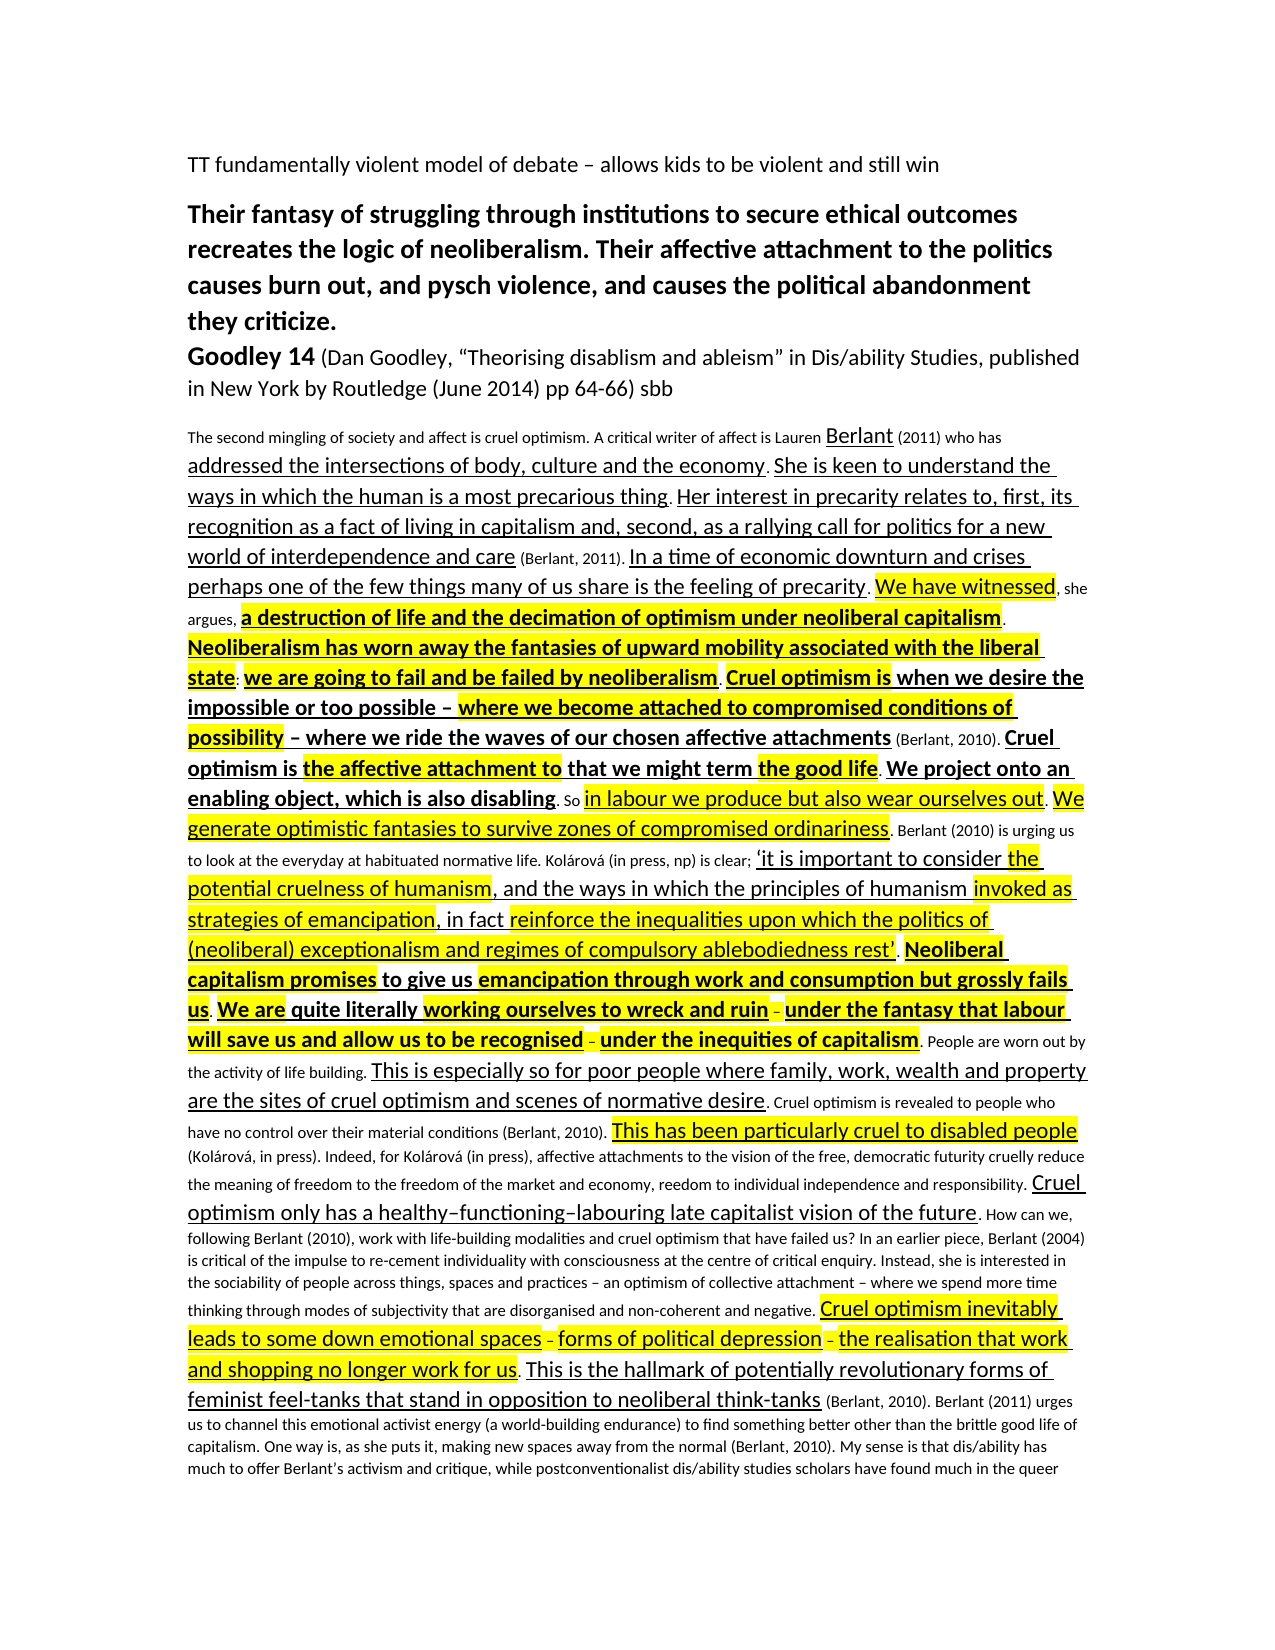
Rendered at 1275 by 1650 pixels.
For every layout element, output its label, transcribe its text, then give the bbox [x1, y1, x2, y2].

text TT fundamentally violent model of debate – allows kids to be violent and still win [187, 150, 1087, 178]
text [187, 421, 1087, 1479]
subtitle Their fantasy of struggling through institutions to secure ethical outcomes recreates the logic of neoliberalism. Their affective attachment to the politics causes burn out, and pysch violence, and causes the political abandonment they criticize. [187, 197, 1087, 337]
text Goodley 14 (Dan Goodley, “Theorising disablism and ableism” in Dis/ability Studies, published in New York by Routledge (June 2014) pp 64-66) sbb [187, 339, 1087, 403]
